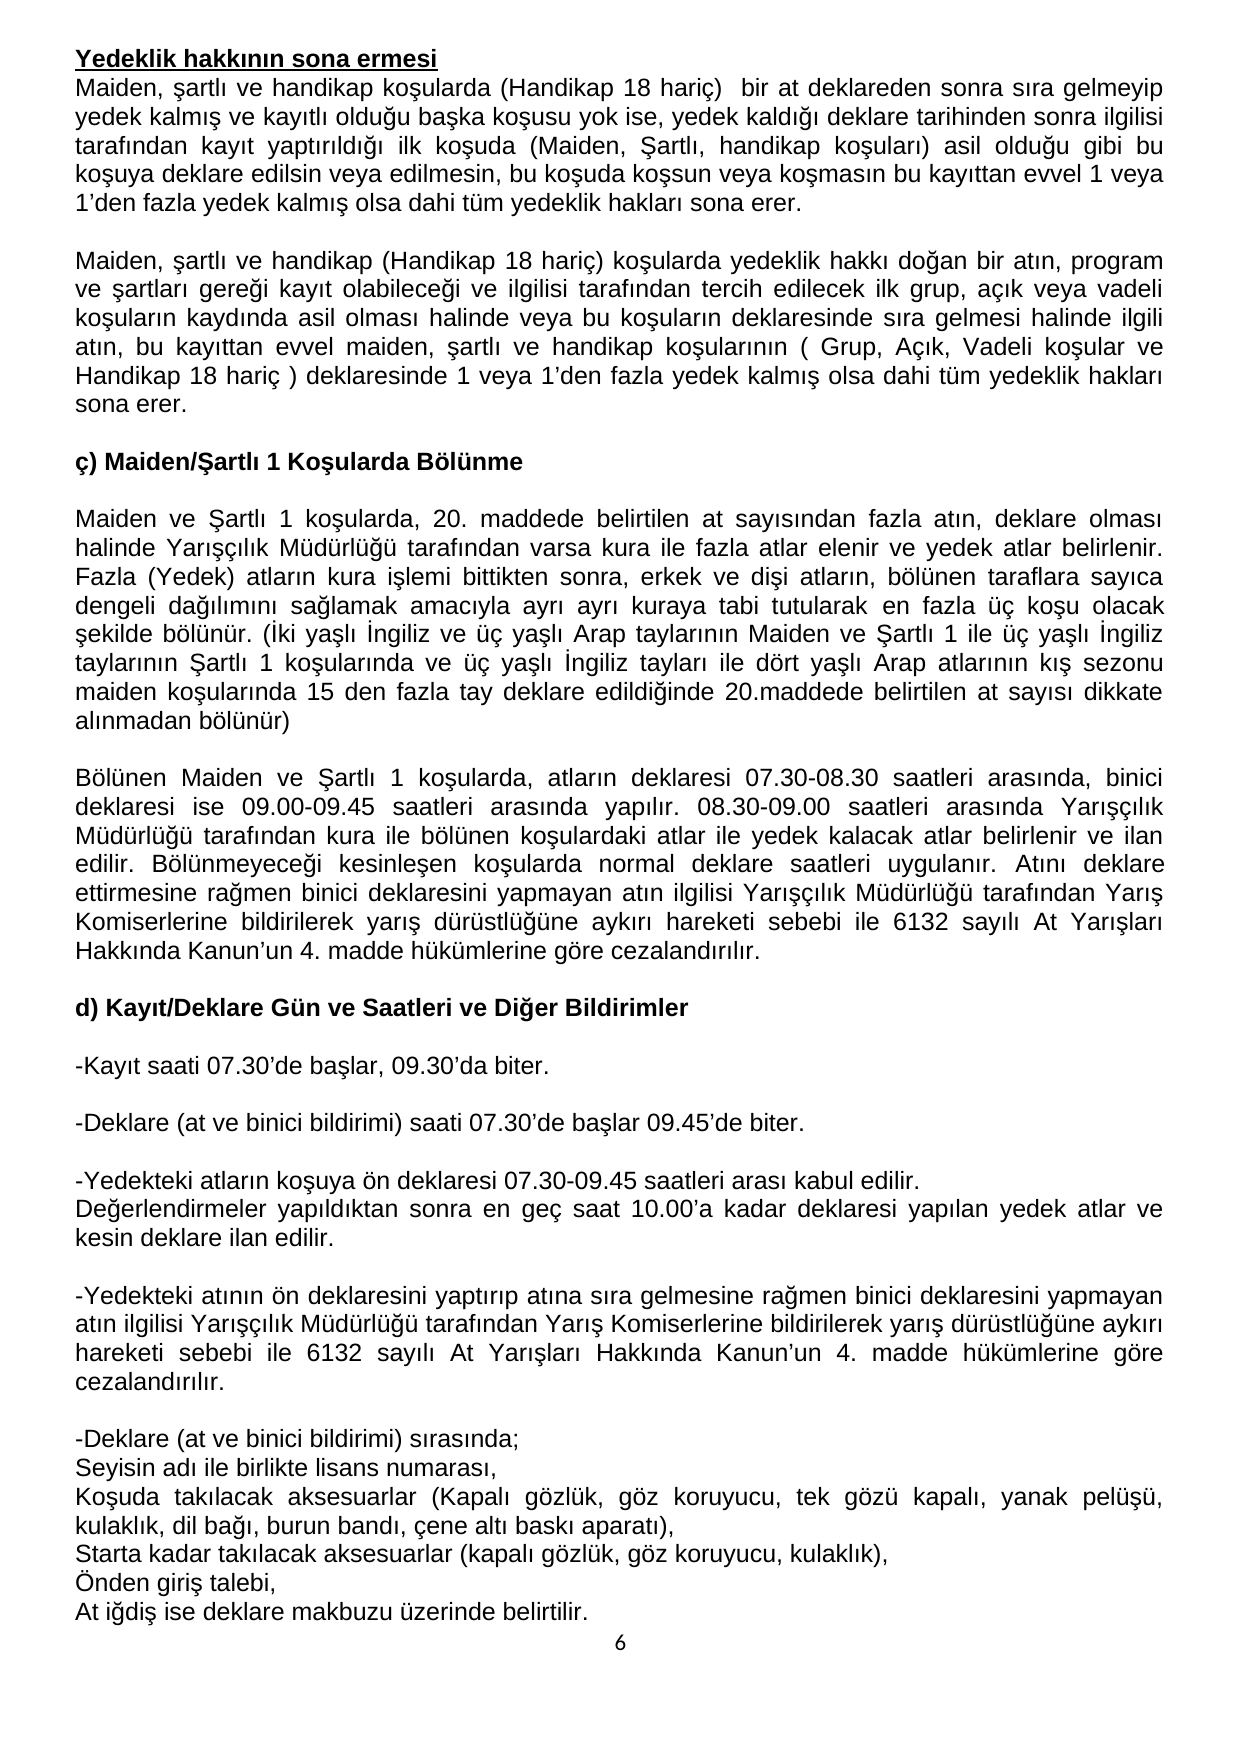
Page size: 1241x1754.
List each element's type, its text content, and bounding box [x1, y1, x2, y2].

text Maiden ve Şartlı 1 koşularda, 20. maddede belirtilen at sayısından fazla atın, deklare olması halinde Yarışçılık Müdürlüğü tarafından varsa kura ile fazla atlar elenir ve yedek atlar belirlenir. Fazla (Yedek) atların kura işlemi bittikten sonra, erkek ve dişi atların, bölünen taraflara sayıca dengeli dağılımını sağlamak amacıyla ayrı ayrı kuraya tabi tutularak en fazla üç koşu olacak şekilde bölünür. (İki yaşlı İngiliz ve üç yaşlı Arap taylarının Maiden ve Şartlı 1 ile üç yaşlı İngiliz taylarının Şartlı 1 koşularında ve üç yaşlı İngiliz tayları ile dört yaşlı Arap atlarının kış sezonu maiden koşularında 15 den fazla tay deklare edildiğinde 20.maddede belirtilen at sayısı dikkate alınmadan bölünür) [75, 504, 1165, 734]
text Yedeklik hakkının sona ermesi [75, 44, 1165, 73]
text -Yedekteki atının ön deklaresini yaptırıp atına sıra gelmesine rağmen binici deklaresini yapmayan atın ilgilisi Yarışçılık Müdürlüğü tarafından Yarış Komiserlerine bildirilerek yarış dürüstlüğüne aykırı hareketi sebebi ile 6132 sayılı At Yarışları Hakkında Kanun’un 4. madde hükümlerine göre cezalandırılır. [75, 1281, 1165, 1396]
text Koşuda takılacak aksesuarlar (Kapalı gözlük, göz koruyucu, tek gözü kapalı, yanak pelüşü, kulaklık, dil bağı, burun bandı, çene altı baskı aparatı), [75, 1482, 1165, 1539]
text Önden giriş talebi, [75, 1568, 1165, 1597]
text -Yedekteki atların koşuya ön deklaresi 07.30-09.45 saatleri arası kabul edilir. [75, 1166, 1165, 1194]
text Bölünen Maiden ve Şartlı 1 koşularda, atların deklaresi 07.30-08.30 saatleri arasında, binici deklaresi ise 09.00-09.45 saatleri arasında yapılır. 08.30-09.00 saatleri arasında Yarışçılık Müdürlüğü tarafından kura ile bölünen koşulardaki atlar ile yedek kalacak atlar belirlenir ve ilan edilir. Bölünmeyeceği kesinleşen koşularda normal deklare saatleri uygulanır. Atını deklare ettirmesine rağmen binici deklaresini yapmayan atın ilgilisi Yarışçılık Müdürlüğü tarafından Yarış Komiserlerine bildirilerek yarış dürüstlüğüne aykırı hareketi sebebi ile 6132 sayılı At Yarışları Hakkında Kanun’un 4. madde hükümlerine göre cezalandırılır. [75, 763, 1165, 964]
text -Deklare (at ve binici bildirimi) saati 07.30’de başlar 09.45’de biter. [75, 1108, 1165, 1137]
text ç) Maiden/Şartlı 1 Koşularda Bölünme [75, 447, 1165, 476]
text Maiden, şartlı ve handikap (Handikap 18 hariç) koşularda yedeklik hakkı doğan bir atın, program ve şartları gereği kayıt olabileceği ve ilgilisi tarafından tercih edilecek ilk grup, açık veya vadeli koşuların kaydında asil olması halinde veya bu koşuların deklaresinde sıra gelmesi halinde ilgili atın, bu kayıttan evvel maiden, şartlı ve handikap koşularının ( Grup, Açık, Vadeli koşular ve Handikap 18 hariç ) deklaresinde 1 veya 1’den fazla yedek kalmış olsa dahi tüm yedeklik hakları sona erer. [75, 246, 1165, 418]
text Starta kadar takılacak aksesuarlar (kapalı gözlük, göz koruyucu, kulaklık), [75, 1539, 1165, 1568]
text At iğdiş ise deklare makbuzu üzerinde belirtilir. [75, 1597, 1165, 1626]
text Maiden, şartlı ve handikap koşularda (Handikap 18 hariç) bir at deklareden sonra sıra gelmeyip yedek kalmış ve kayıtlı olduğu başka koşusu yok ise, yedek kaldığı deklare tarihinden sonra ilgilisi tarafından kayıt yaptırıldığı ilk koşuda (Maiden, Şartlı, handikap koşuları) asil olduğu gibi bu koşuya deklare edilsin veya edilmesin, bu koşuda koşsun veya koşmasın bu kayıttan evvel 1 veya 1’den fazla yedek kalmış olsa dahi tüm yedeklik hakları sona erer. [75, 73, 1165, 217]
text -Kayıt saati 07.30’de başlar, 09.30’da biter. [75, 1051, 1165, 1079]
text Değerlendirmeler yapıldıktan sonra en geç saat 10.00’a kadar deklaresi yapılan yedek atlar ve kesin deklare ilan edilir. [75, 1194, 1165, 1252]
text Seyisin adı ile birlikte lisans numarası, [75, 1453, 1165, 1482]
text -Deklare (at ve binici bildirimi) sırasında; [75, 1424, 1165, 1453]
text d) Kayıt/Deklare Gün ve Saatleri ve Diğer Bildirimler [75, 993, 1165, 1022]
